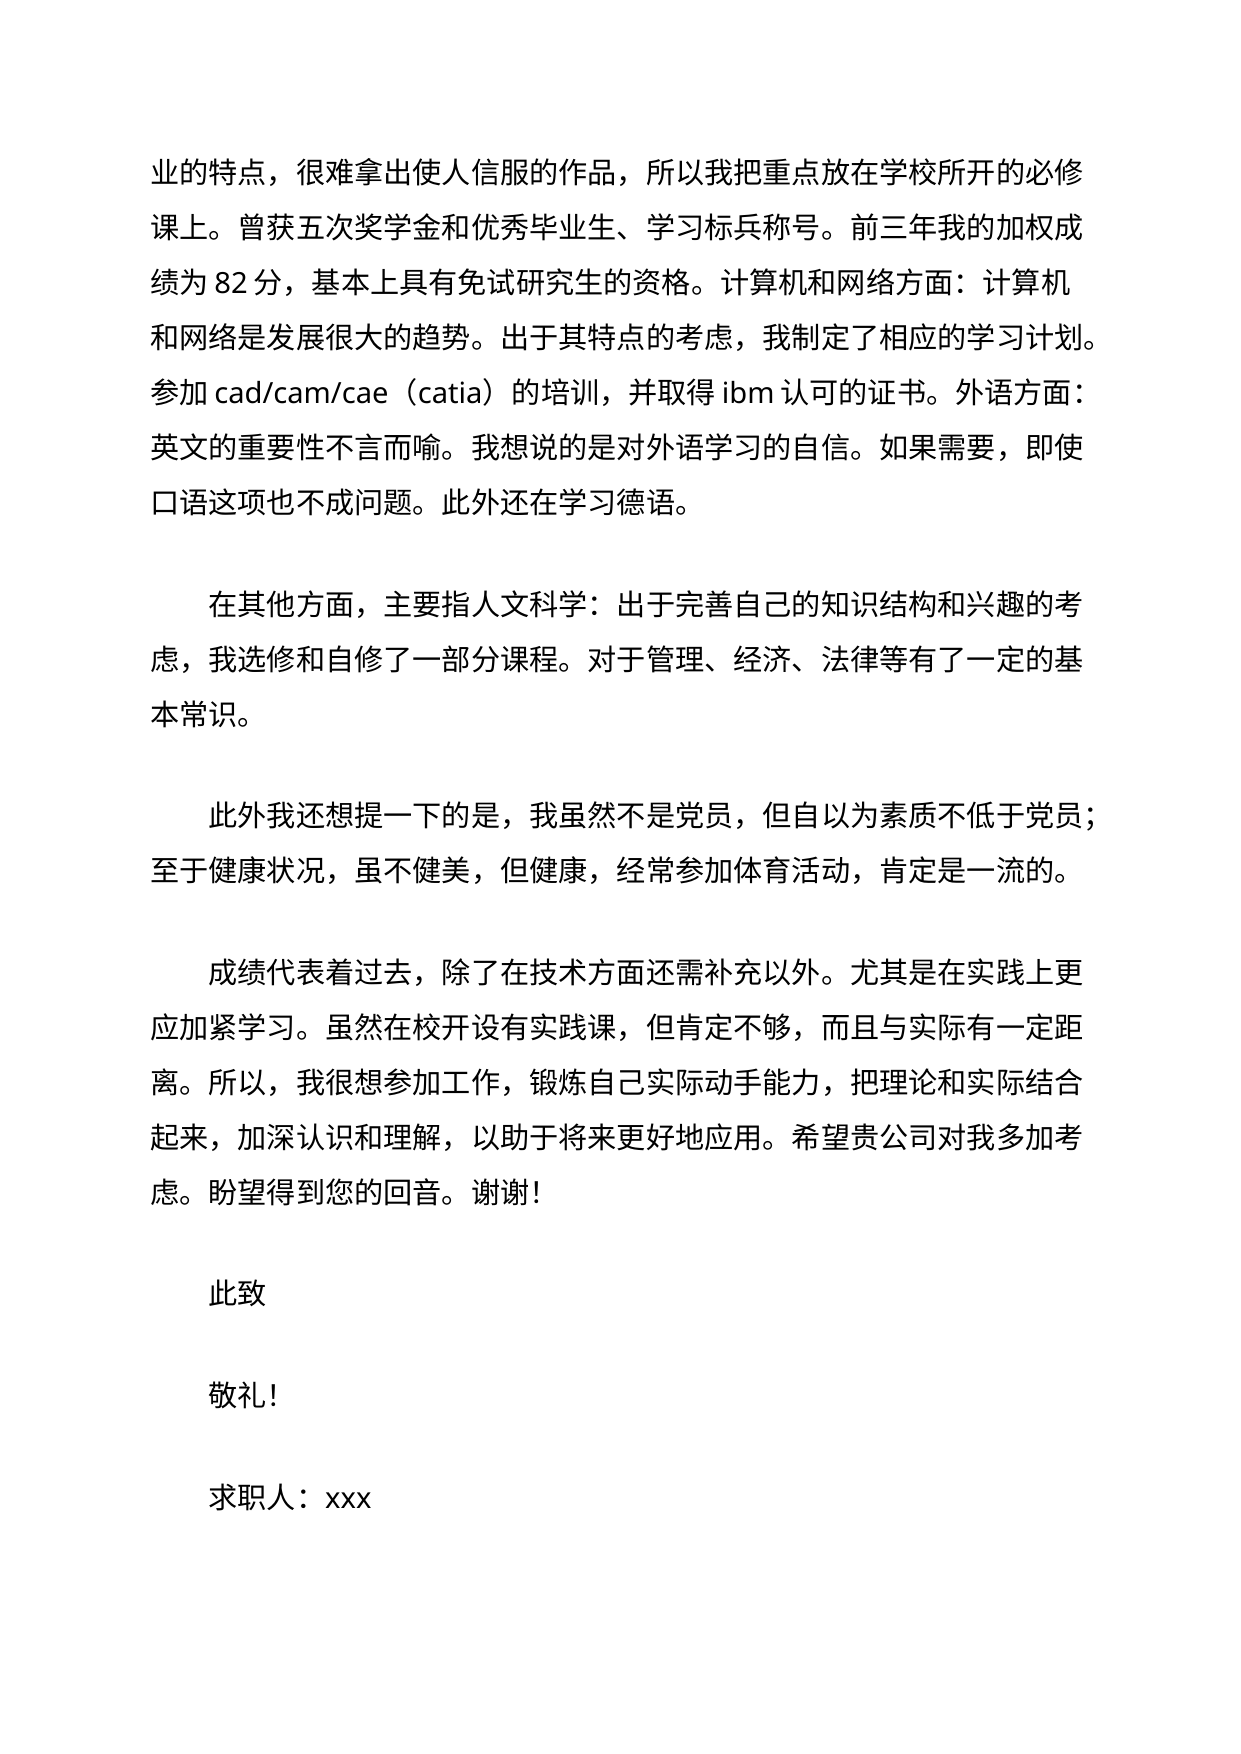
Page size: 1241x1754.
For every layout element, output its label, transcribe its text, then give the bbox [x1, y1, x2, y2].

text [150, 150, 1090, 522]
text 在其他方面，主要指人文科学：出于完善自己的知识结构和兴趣的考虑，我选修和自修了一部分课程。对于管理、经济、法律等有了一定的基本常识。 [150, 581, 1090, 733]
text 敬礼！ [150, 1373, 1090, 1415]
text 求职人：xxx [150, 1474, 1090, 1517]
text 成绩代表着过去，除了在技术方面还需补充以外。尤其是在实践上更应加紧学习。虽然在校开设有实践课，但肯定不够，而且与实际有一定距离。所以，我很想参加工作，锻炼自己实际动手能力，把理论和实际结合起来，加深认识和理解，以助于将来更好地应用。希望贵公司对我多加考虑。盼望得到您的回音。谢谢！ [150, 949, 1090, 1211]
text 此致 [150, 1271, 1090, 1313]
text 此外我还想提一下的是，我虽然不是党员，但自以为素质不低于党员；至于健康状况，虽不健美，但健康，经常参加体育活动，肯定是一流的。 [150, 793, 1090, 890]
